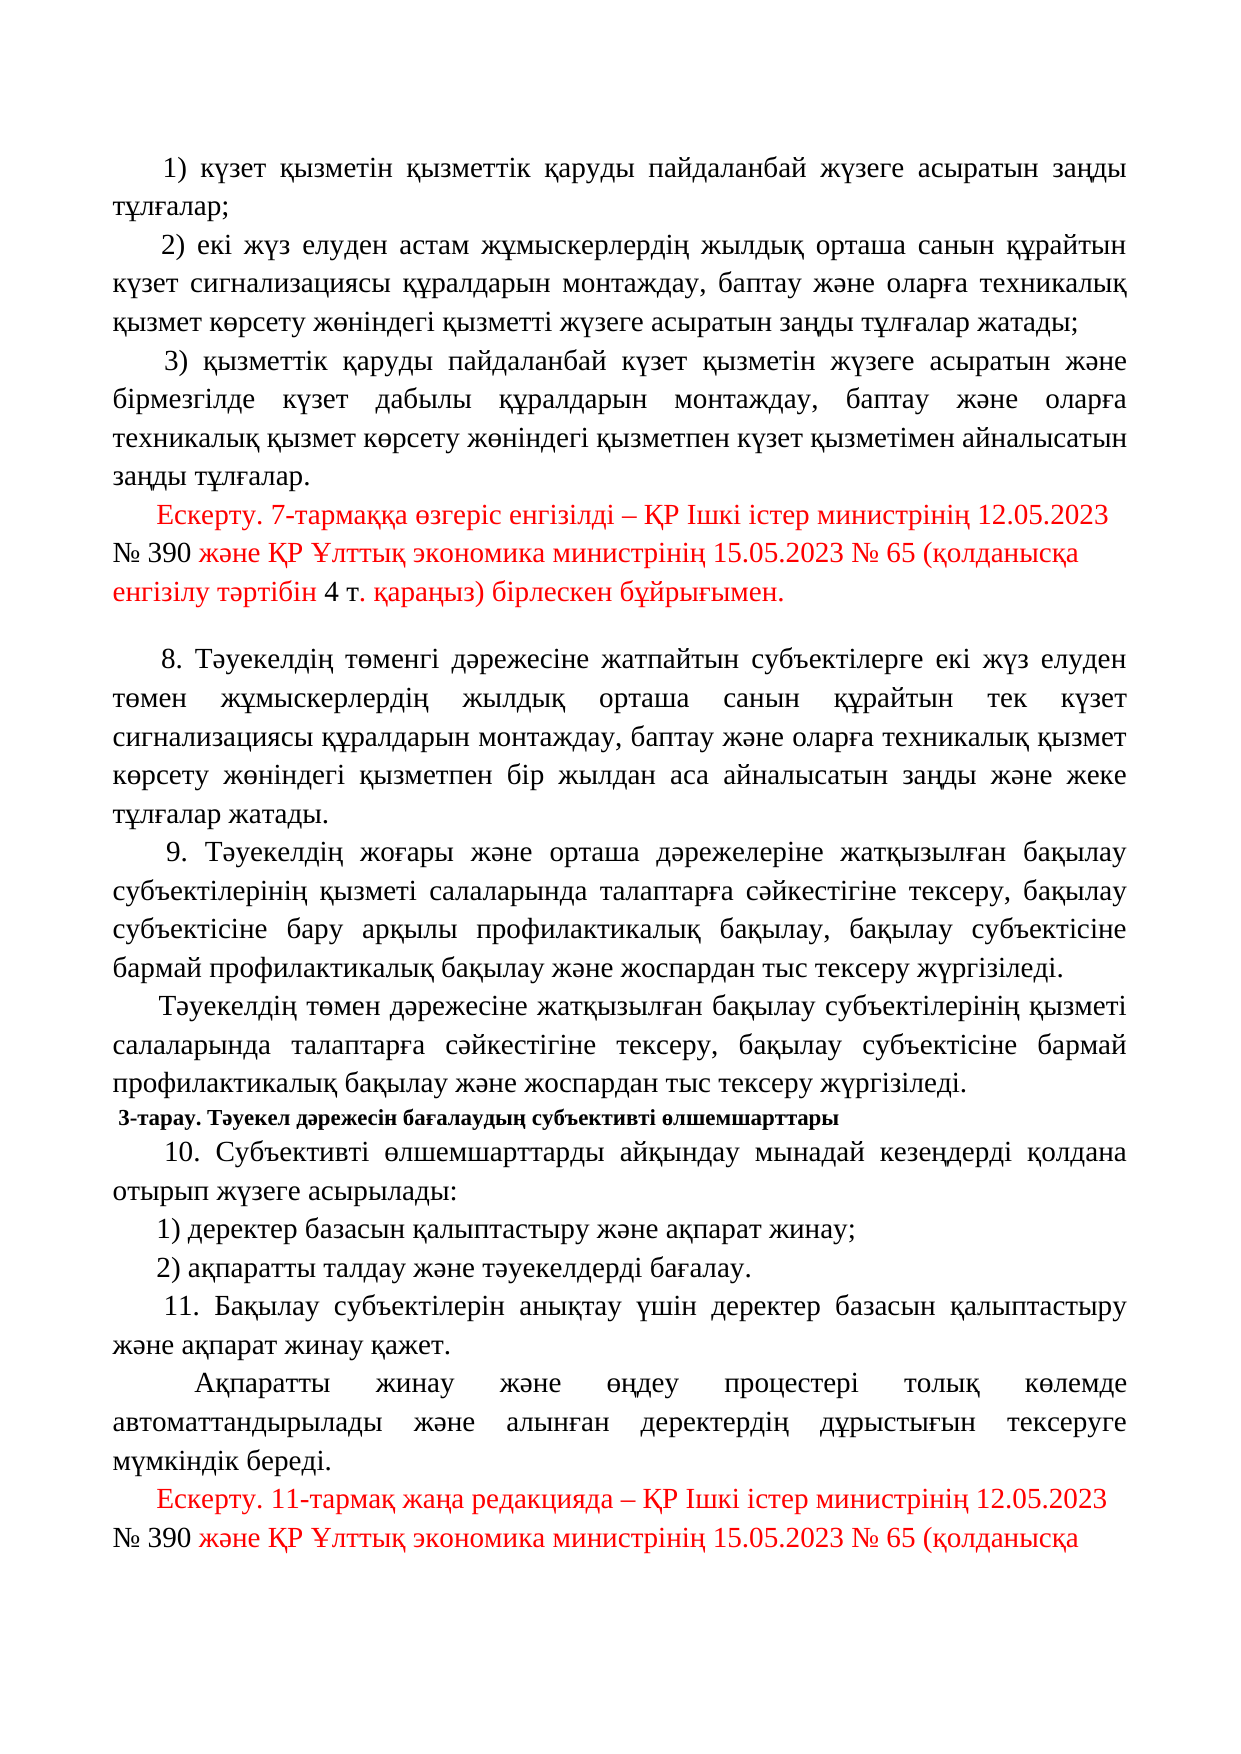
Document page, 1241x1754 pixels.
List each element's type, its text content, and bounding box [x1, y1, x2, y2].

text 8. Тәуекелдің төменгі дәрежесіне жатпайтын субъектілерге екі жүз елуден төмен жұмыскерлердің жылдық орташа санын құрайтын тек күзет сигнализациясы құралдарын монтаждау, баптау және оларға техникалық қызмет көрсету жөніндегі қызметпен бір жылдан аса айналысатын заңды және жеке тұлғалар жатады. [112, 642, 1128, 829]
text 11. Бақылау субъектілерін анықтау үшін деректер базасын қалыптастыру және ақпарат жинау қажет. [112, 1288, 1128, 1361]
text 2) ақпаратты талдау және тәуекелдерді бағалау. [112, 1250, 1128, 1283]
text Ақпаратты жинау және өңдеу процестері толық көлемде автоматтандырылады және алынған деректердің дұрыстығын тексеруге мүмкіндік береді. [112, 1366, 1128, 1476]
text 3) қызметтік қаруды пайдаланбай күзет қызметін жүзеге асыратын және бірмезгілде күзет дабылы құралдарын монтаждау, баптау және оларға техникалық қызмет көрсету жөніндегі қызметпен күзет қызметімен айналысатын заңды тұлғалар. [112, 343, 1128, 492]
text 1) деректер базасын қалыптастыру және ақпарат жинау; [112, 1211, 1128, 1245]
text Тәуекелдің төмен дәрежесіне жатқызылған бақылау субъектілерінің қызметі салаларында талаптарға сәйкестігіне тексеру, бақылау субъектісіне бармай профилактикалық бақылау және жоспардан тыс тексеру жүргізіледі. [112, 988, 1128, 1099]
text 10. Субъективті өлшемшарттарды айқындау мынадай кезеңдерді қолдана отырып жүзеге асырылады: [112, 1134, 1128, 1206]
text 1) күзет қызметін қызметтік қаруды пайдаланбай жүзеге асыратын заңды тұлғалар; [112, 150, 1128, 222]
text 2) екі жүз елуден астам жұмыскерлердің жылдық орташа санын құрайтын күзет сигнализациясы құралдарын монтаждау, баптау және оларға техникалық қызмет көрсету жөніндегі қызметті жүзеге асыратын заңды тұлғалар жатады; [112, 227, 1128, 338]
text 3-тарау. Тәуекел дәрежесін бағалаудың субъективті өлшемшарттары [112, 1104, 1128, 1130]
text 9. Тәуекелдің жоғары және орташа дәрежелеріне жатқызылған бақылау субъектілерінің қызметі салаларында талаптарға сәйкестігіне тексеру, бақылау субъектісіне бару арқылы профилактикалық бақылау, бақылау субъектісіне бармай профилактикалық бақылау және жоспардан тыс тексеру жүргізіледі. [112, 834, 1128, 983]
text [112, 1481, 1128, 1553]
text Ескерту. 7-тармаққа өзгеріс енгізілді – ҚР Ішкі істер министрінің 12.05.2023 № 390 және ҚР Ұлттық экономика министрінің 15.05.2023 № 65 (қолданысқа енгізілу тәртібін 4 т. қараңыз) бірлескен бұйрығымен. [112, 497, 1128, 638]
